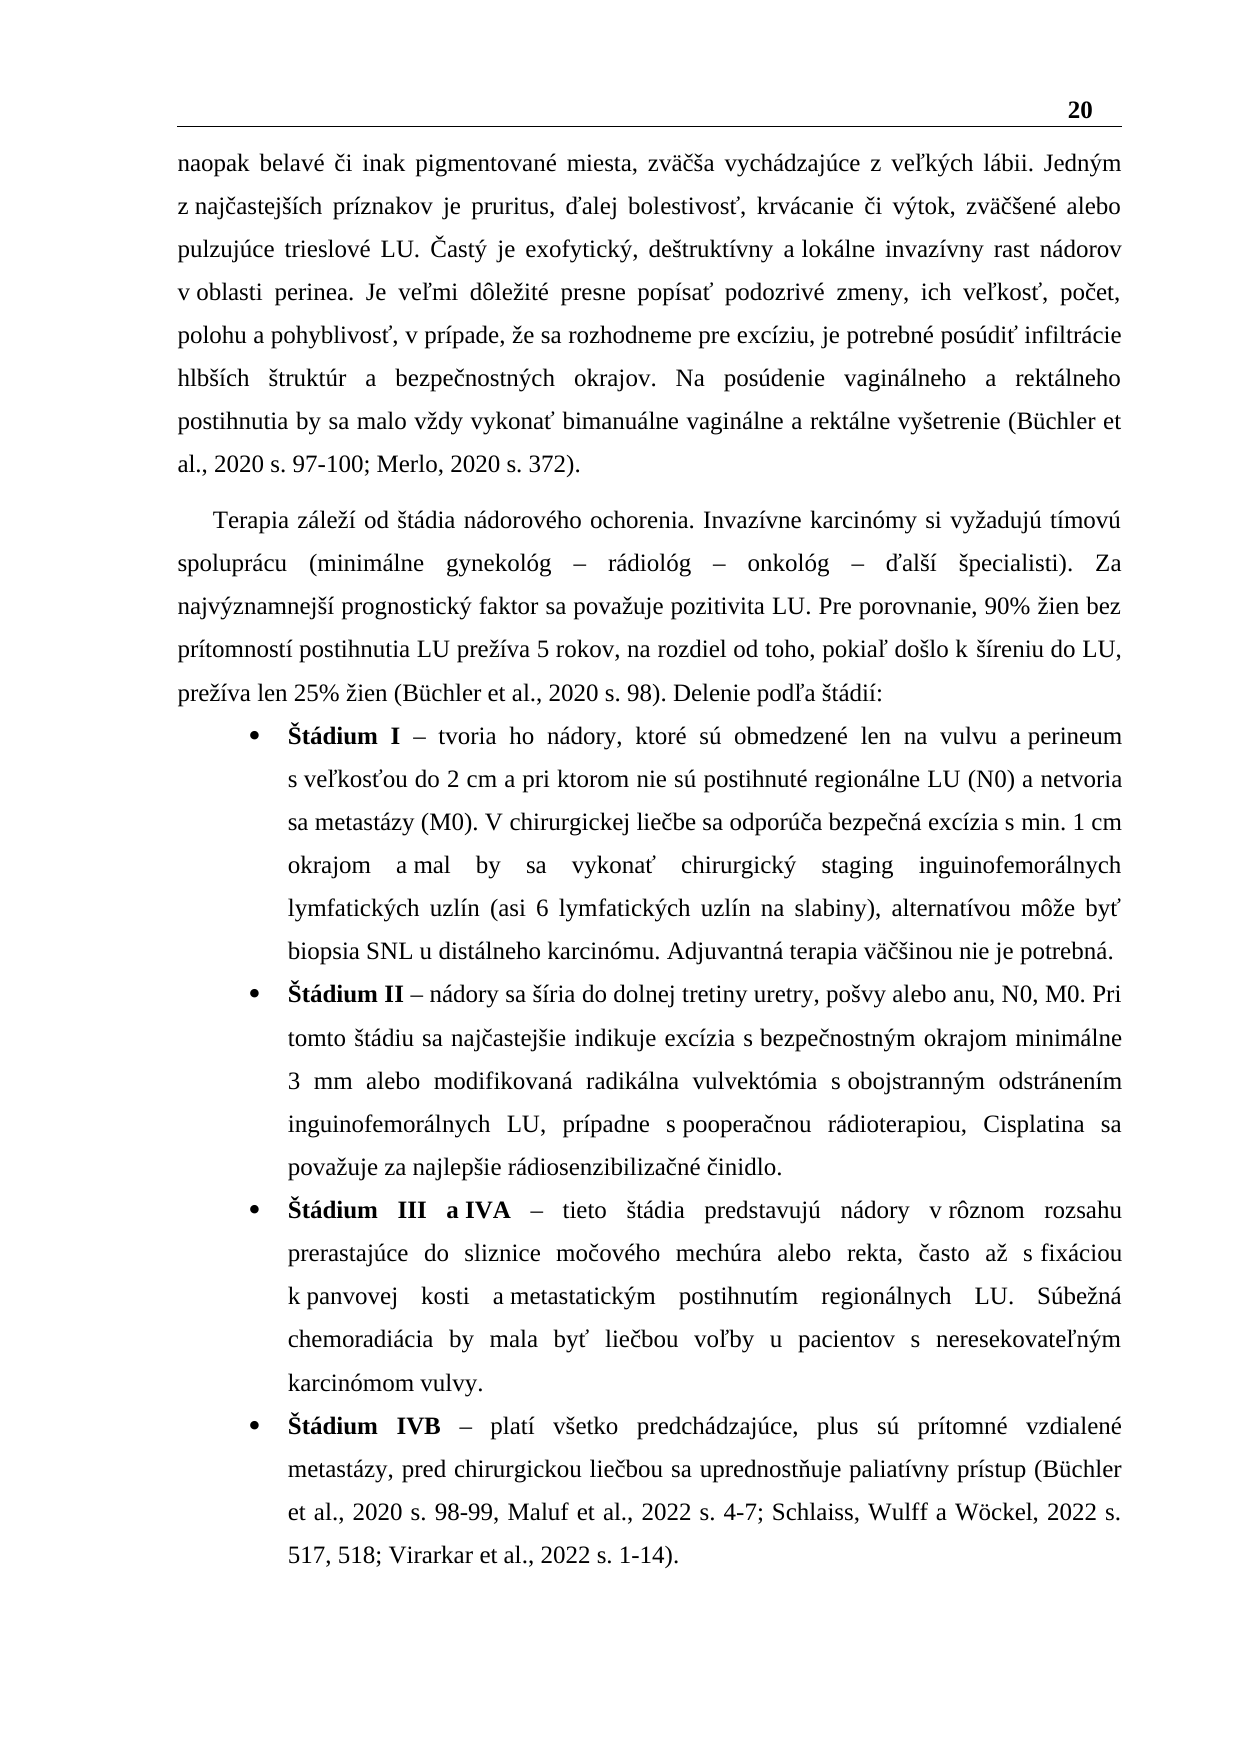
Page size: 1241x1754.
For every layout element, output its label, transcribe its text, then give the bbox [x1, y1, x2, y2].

list Štádium III a IVA – tieto štádia predstavujú nádory v rôznom rozsahu prerastajúce do sliznice močového mechúra alebo rekta, často až s fixáciou k panvovej kosti a metastatickým postihnutím regionálnych LU. Súbežná chemoradiácia by mala byť liečbou voľby u pacientov s neresekovateľným karcinómom vulvy. [250, 1195, 1122, 1396]
list Štádium IVB – platí všetko predchádzajúce, plus sú prítomné vzdialené metastázy, pred chirurgickou liečbou sa uprednostňuje paliatívny prístup (Büchler et al., 2020 s. 98-99, Maluf et al., 2022 s. 4-7; Schlaiss, Wulff a Wöckel, 2022 s. 517, 518; Virarkar et al., 2022 s. 1-14). [250, 1411, 1122, 1569]
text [177, 148, 1122, 478]
list Štádium I – tvoria ho nádory, ktoré sú obmedzené len na vulvu a perineum s veľkosťou do 2 cm a pri ktorom nie sú postihnuté regionálne LU (N0) a netvoria sa metastázy (M0). V chirurgickej liečbe sa odporúča bezpečná excízia s min. 1 cm okrajom a mal by sa vykonať chirurgický staging inguinofemorálnych lymfatických uzlín (asi 6 lymfatických uzlín na slabiny), alternatívou môže byť biopsia SNL u distálneho karcinómu. Adjuvantná terapia väčšinou nie je potrebná. [250, 721, 1122, 965]
text Terapia záleží od štádia nádorového ochorenia. Invazívne karcinómy si vyžadujú tímovú spoluprácu (minimálne gynekológ – rádiológ – onkológ – ďalší špecialisti). Za najvýznamnejší prognostický faktor sa považuje pozitivita LU. Pre porovnanie, 90% žien bez prítomností postihnutia LU prežíva 5 rokov, na rozdiel od toho, pokiaľ došlo k šíreniu do LU, prežíva len 25% žien (Büchler et al., 2020 s. 98). Delenie podľa štádií: [177, 505, 1122, 706]
list Štádium II – nádory sa šíria do dolnej tretiny uretry, pošvy alebo anu, N0, M0. Pri tomto štádiu sa najčastejšie indikuje excízia s bezpečnostným okrajom minimálne 3 mm alebo modifikovaná radikálna vulvektómia s obojstranným odstránením inguinofemorálnych LU, prípadne s pooperačnou rádioterapiou, Cisplatina sa považuje za najlepšie rádiosenzibilizačné činidlo. [250, 979, 1122, 1181]
